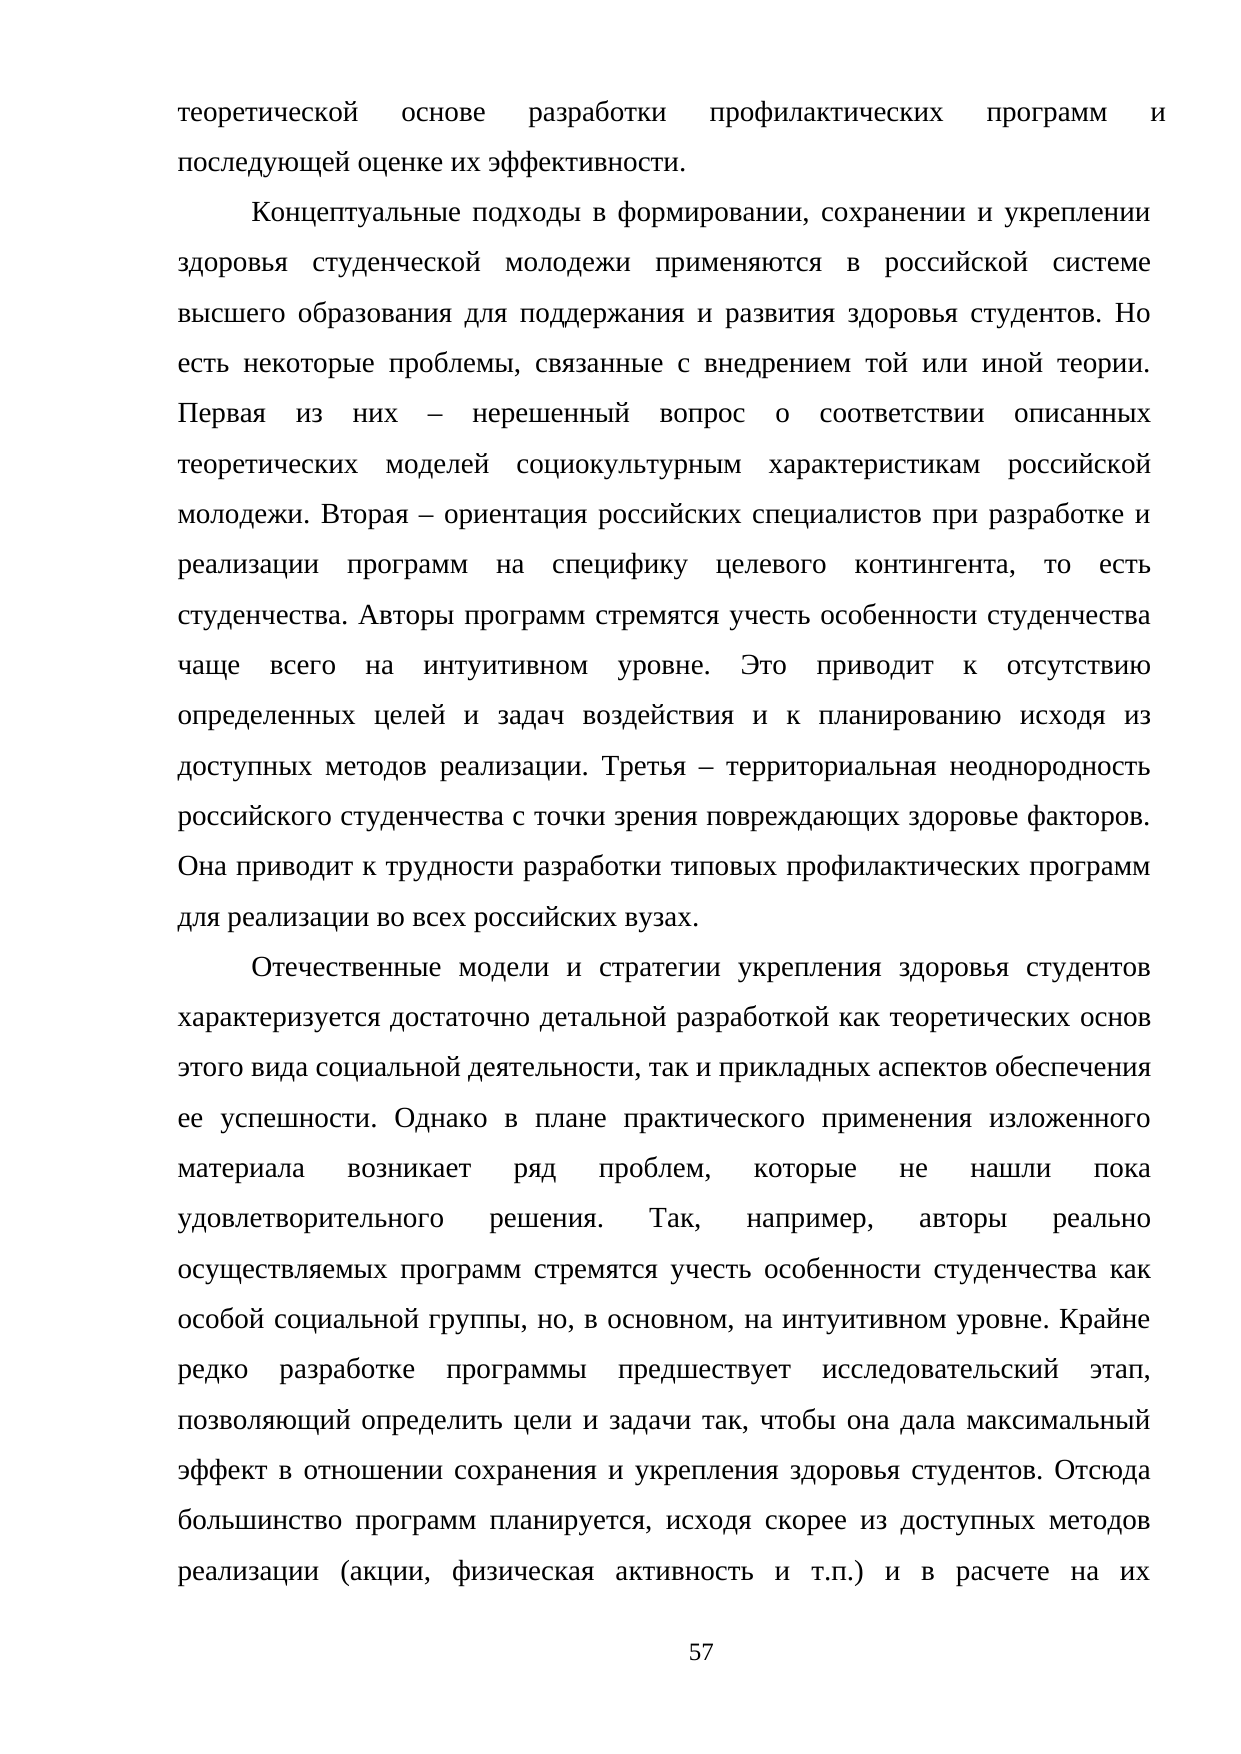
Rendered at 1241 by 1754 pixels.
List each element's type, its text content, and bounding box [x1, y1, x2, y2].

text Концептуальные подходы в формировании, сохранении и укреплении здоровья студенческой молодежи применяются в российской системе высшего образования для поддержания и развития здоровья студентов. Но есть некоторые проблемы, связанные с внедрением той или иной теории. Первая из них – нерешенный вопрос о соответствии описанных теоретических моделей социокультурным характеристикам российской молодежи. Вторая – ориентация российских специалистов при разработке и реализации программ на специфику целевого контингента, то есть студенчества. Авторы программ стремятся учесть особенности студенчества чаще всего на интуитивном уровне. Это приводит к отсутствию определенных целей и задач воздействия и к планированию исходя из доступных методов реализации. Третья – территориальная неоднородность российского студенчества с точки зрения повреждающих здоровье факторов. Она приводит к трудности разработки типовых профилактических программ для реализации во всех российских вузах. [177, 194, 1152, 932]
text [177, 94, 1166, 177]
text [177, 949, 1152, 1586]
